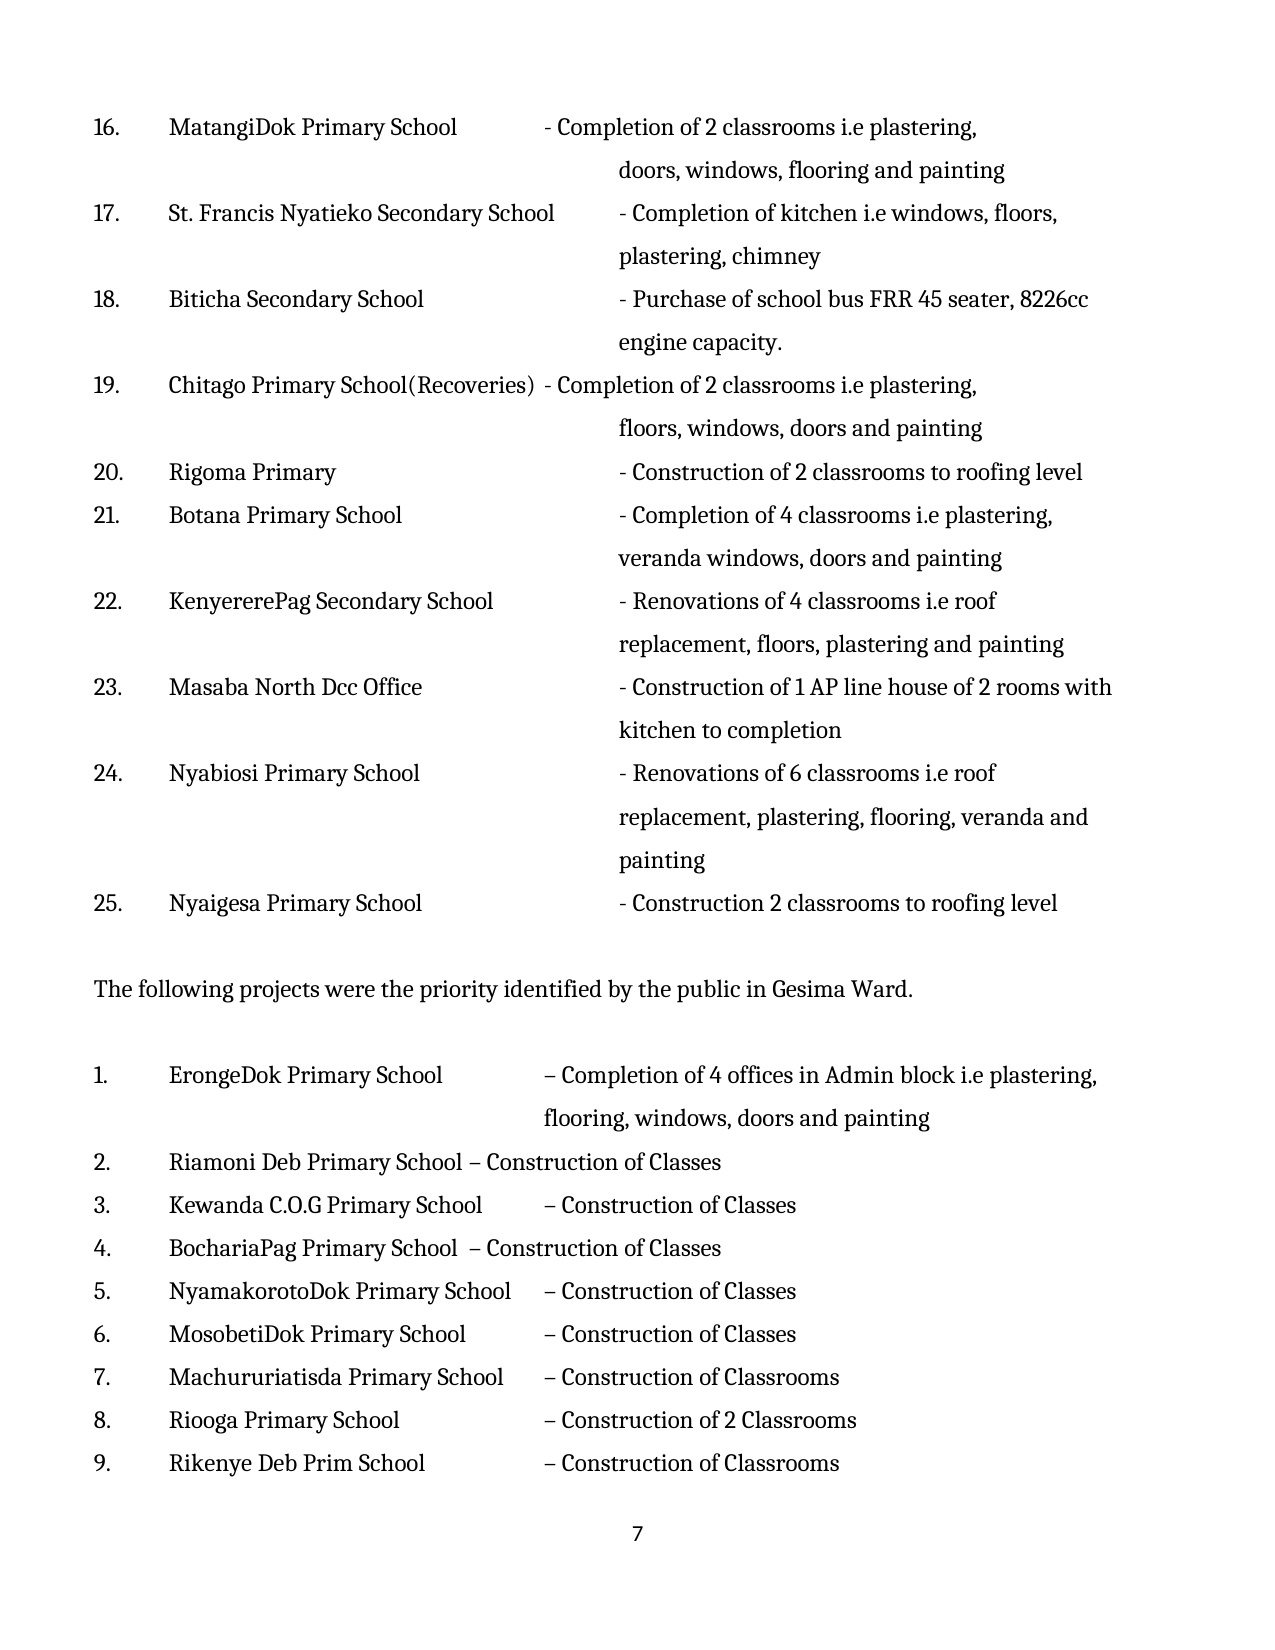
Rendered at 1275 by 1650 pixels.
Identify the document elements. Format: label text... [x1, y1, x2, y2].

text floors, windows, doors and painting [94, 414, 1145, 443]
text 16. MatangiDok Primary School - Completion of 2 classrooms i.e plastering, [94, 112, 1145, 141]
text 22. KenyererePag Secondary School - Renovations of 4 classrooms i.e roof [94, 587, 1145, 616]
text 4. BochariaPag Primary School – Construction of Classes [94, 1234, 1145, 1262]
text 2. Riamoni Deb Primary School – Construction of Classes [94, 1147, 1145, 1176]
text 3. Kewanda C.O.G Primary School – Construction of Classes [94, 1191, 1145, 1219]
text 23. Masaba North Dcc Office - Construction of 1 AP line house of 2 rooms with [94, 673, 1145, 702]
text 25. Nyaigesa Primary School - Construction 2 classrooms to roofing level [94, 889, 1145, 917]
text flooring, windows, doors and painting [94, 1104, 1145, 1133]
text kitchen to completion [94, 716, 1145, 745]
text 5. NyamakorotoDok Primary School – Construction of Classes [94, 1277, 1145, 1306]
text 18. Biticha Secondary School - Purchase of school bus FRR 45 seater, 8226cc [94, 285, 1145, 314]
text 8. Riooga Primary School – Construction of 2 Classrooms [94, 1406, 1145, 1435]
text replacement, floors, plastering and painting [94, 630, 1145, 659]
text doors, windows, flooring and painting [94, 156, 1145, 184]
text 19. Chitago Primary School(Recoveries) - Completion of 2 classrooms i.e plastering, [94, 371, 1145, 400]
text 24. Nyabiosi Primary School - Renovations of 6 classrooms i.e roof [94, 759, 1145, 788]
text The following projects were the priority identified by the public in Gesima Ward. [94, 975, 1181, 1004]
text 21. Botana Primary School - Completion of 4 classrooms i.e plastering, [94, 501, 1145, 529]
text 7. Machururiatisda Primary School – Construction of Classrooms [94, 1363, 1145, 1392]
text painting [94, 846, 1145, 874]
text plastering, chimney [94, 242, 1145, 271]
text 9. Rikenye Deb Prim School – Construction of Classrooms [94, 1449, 1145, 1478]
text replacement, plastering, flooring, veranda and [94, 802, 1145, 831]
text 17. St. Francis Nyatieko Secondary School - Completion of kitchen i.e windows, floors, [94, 199, 1145, 227]
text 1. ErongeDok Primary School – Completion of 4 offices in Admin block i.e plastering, [94, 1061, 1145, 1090]
text engine capacity. [94, 328, 1145, 357]
text 20. Rigoma Primary - Construction of 2 classrooms to roofing level [94, 457, 1145, 486]
text veranda windows, doors and painting [94, 544, 1145, 572]
text 6. MosobetiDok Primary School – Construction of Classes [94, 1320, 1145, 1349]
